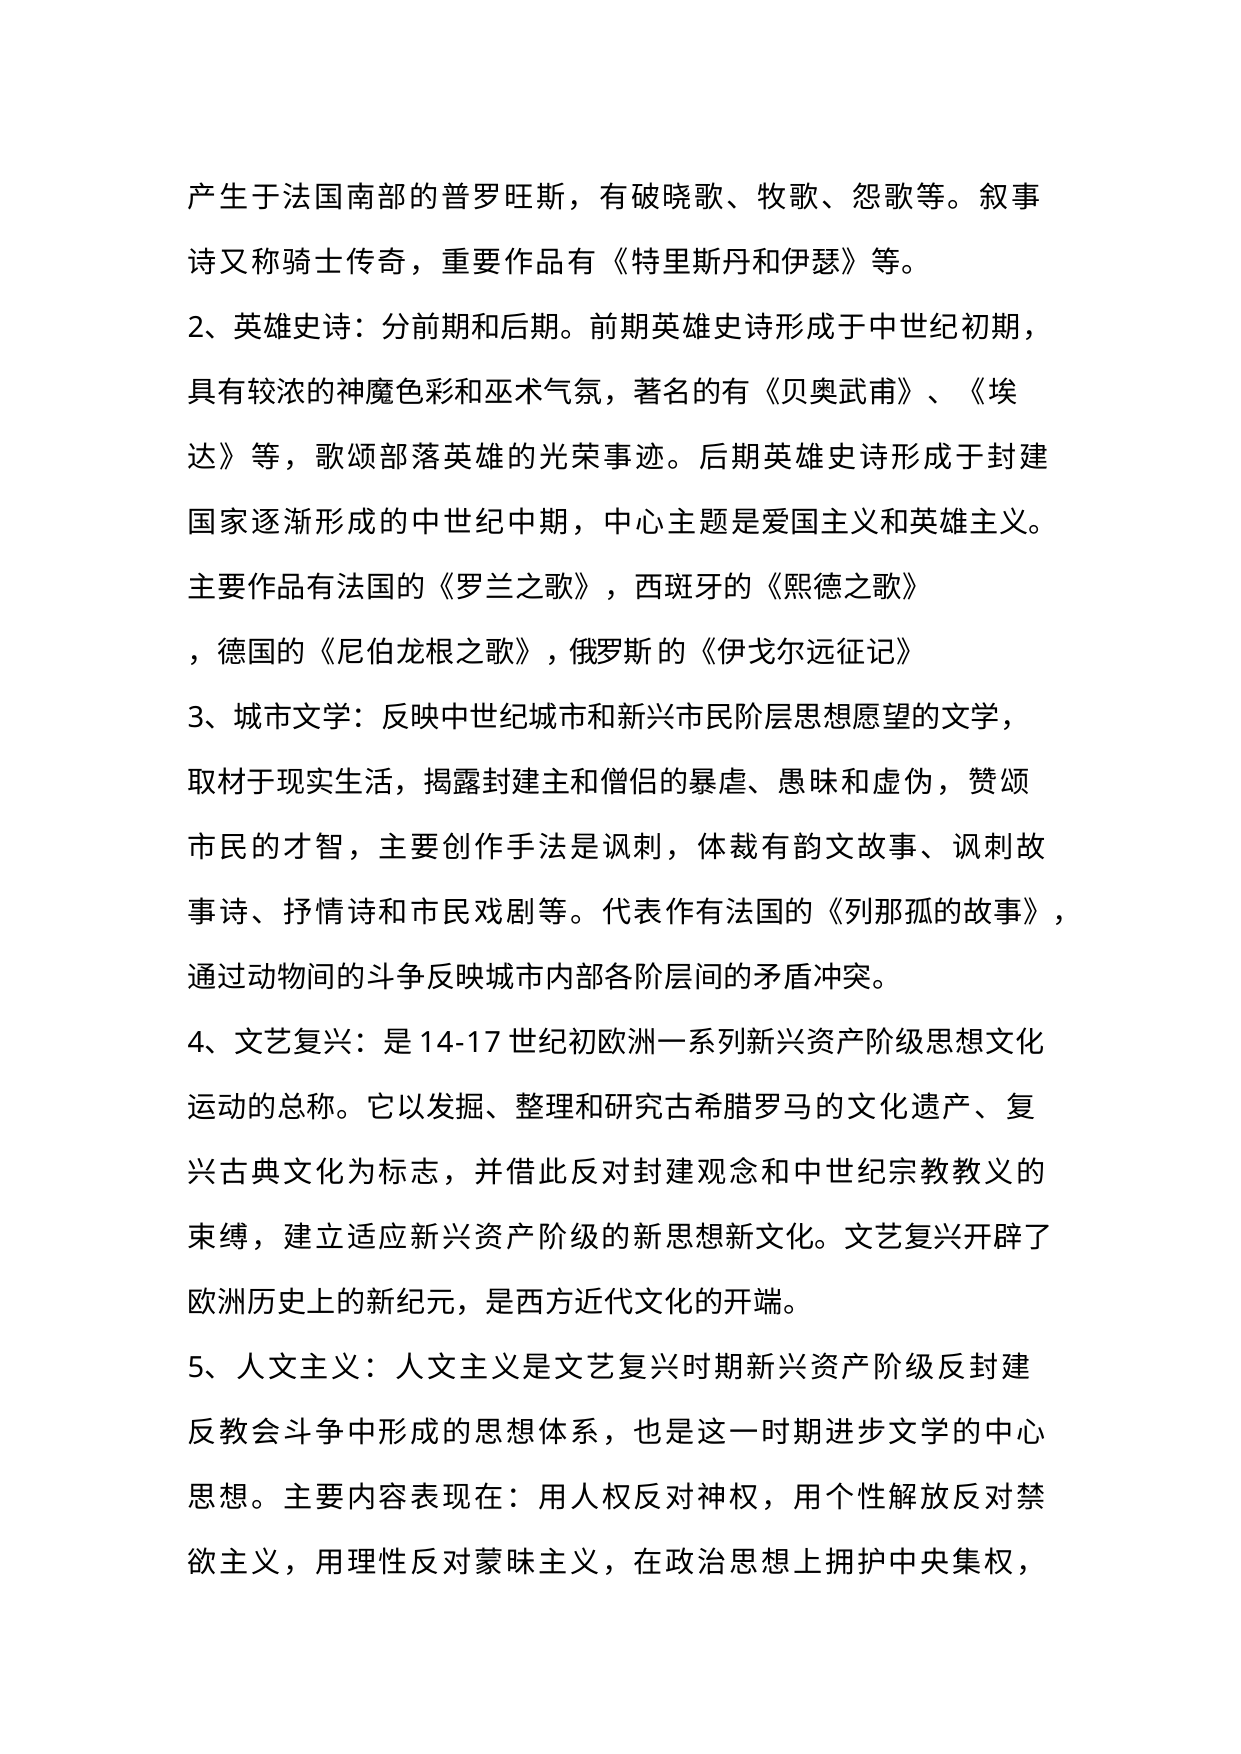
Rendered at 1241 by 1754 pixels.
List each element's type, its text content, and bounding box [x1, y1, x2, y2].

text 2、英雄史诗：分前期和后期。前期英雄史诗形成于中世纪初期， [187, 292, 1053, 357]
text 3、城市文学：反映中世纪城市和新兴市民阶层思想愿望的文学，取材于现实生活，揭露封建主和僧侣的暴虐、愚昧和虚伪，赞颂市民的才智，主要创作手法是讽刺，体裁有韵文故事、讽刺故事诗、抒情诗和市民戏剧等。代表作有法国的《列那孤的故事》，通过动物间的斗争反映城市内部各阶层间的矛盾冲突。 [187, 682, 1053, 1007]
text 具有较浓的神魔色彩和巫术气氛，著名的有《贝奥武甫》、《埃达》等，歌颂部落英雄的光荣事迹。后期英雄史诗形成于封建国家逐渐形成的中世纪中期，中心主题是爱国主义和英雄主义。主要作品有法国的《罗兰之歌》，西斑牙的《熙德之歌》 [187, 357, 1053, 617]
text ，德国的《尼伯龙根之歌》，俄 罗 斯 的《伊戈尔远征记》 [187, 617, 1053, 682]
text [187, 162, 1053, 292]
text 4、文艺复兴：是14-17世纪初欧洲一系列新兴资产阶级思想文化运动的总称。它以发掘、整理和研究古希腊罗马的文化遗产、复兴古典文化为标志，并借此反对封建观念和中世纪宗教教义的束缚，建立适应新兴资产阶级的新思想新文化。文艺复兴开辟了欧洲历史上的新纪元，是西方近代文化的开端。 [187, 1007, 1053, 1332]
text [187, 1332, 1053, 1592]
